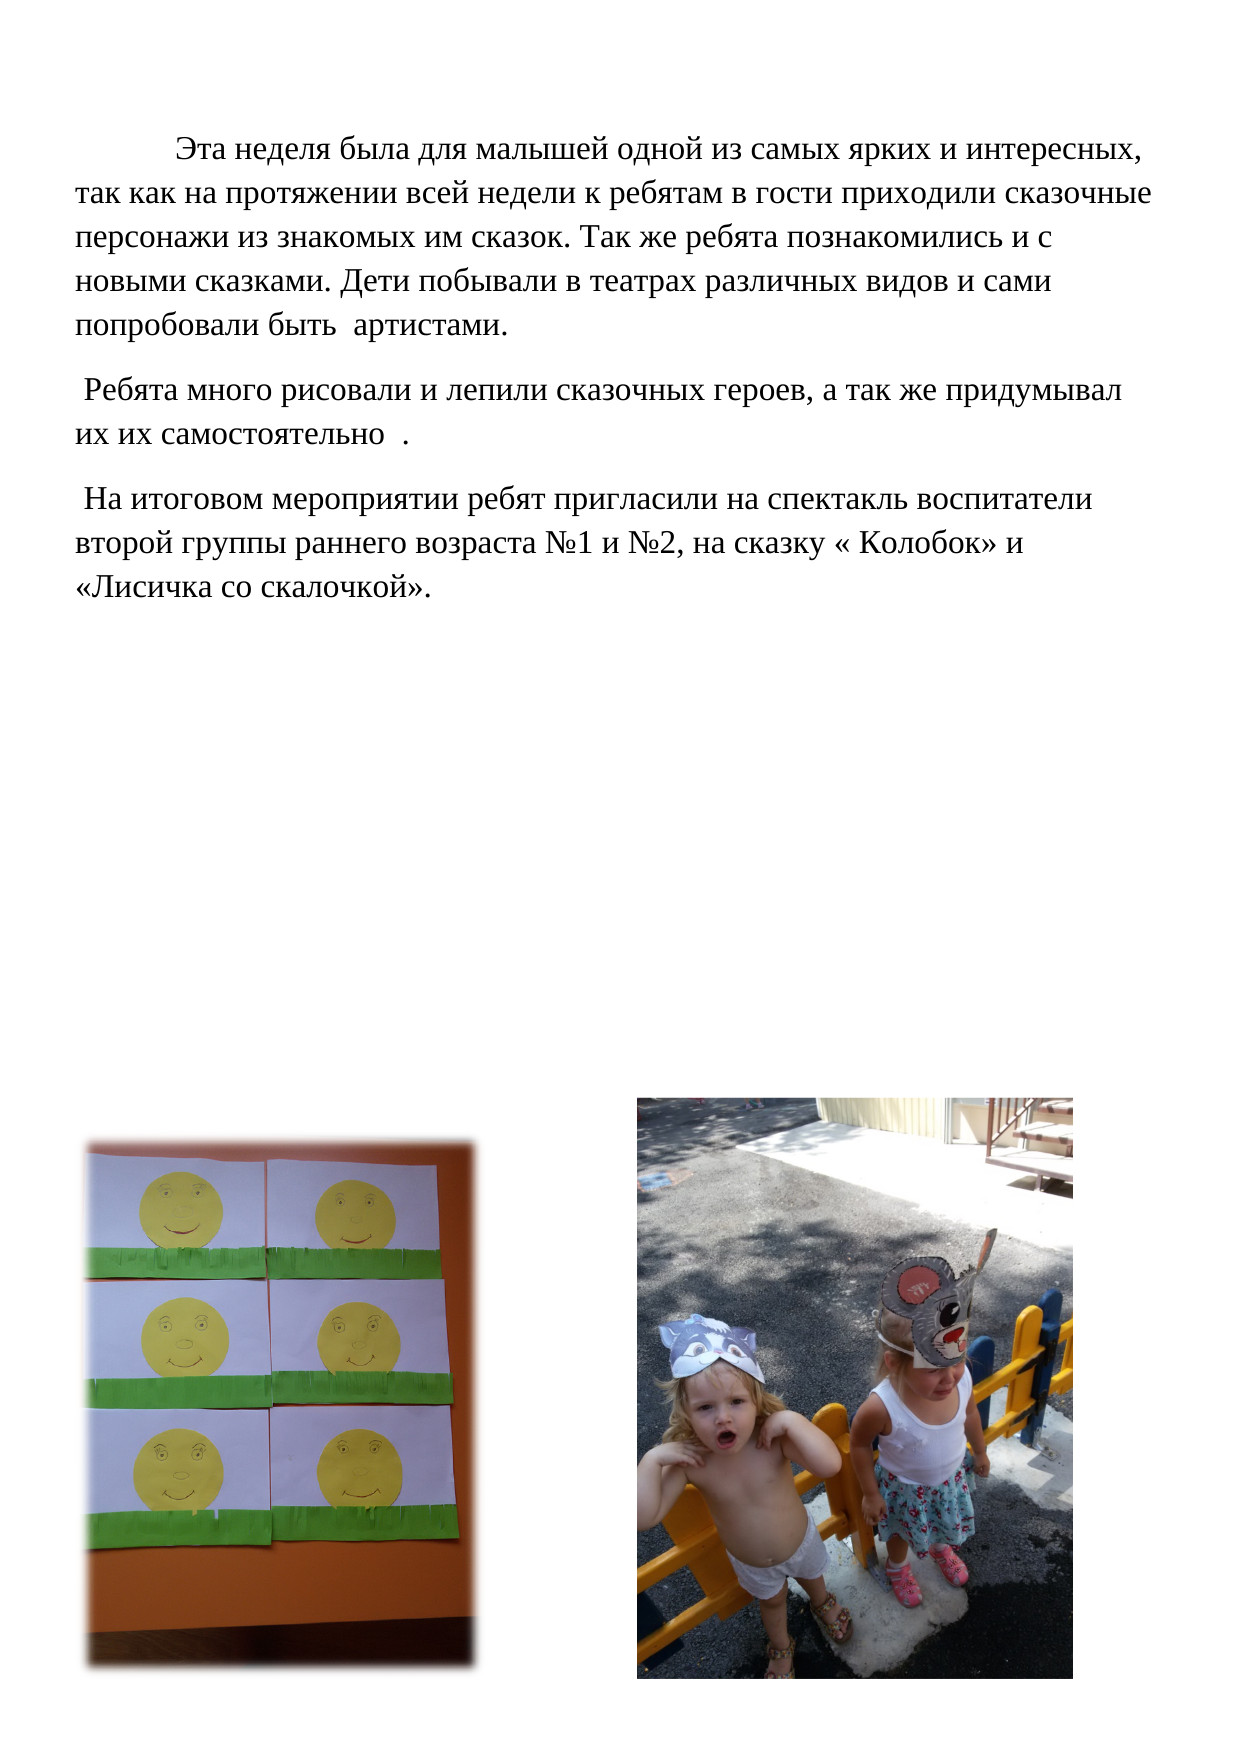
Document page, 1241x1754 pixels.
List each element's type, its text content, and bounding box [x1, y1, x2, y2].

picture [75, 1130, 486, 1679]
picture [637, 1098, 1073, 1678]
text Эта неделя была для малышей одной из самых ярких и интересных, так как на протяжении всей недели к ребятам в гости приходили сказочные персонажи из знакомых им сказок. Так же ребята познакомились и с новыми сказками. Дети побывали в театрах различных видов и сами попробовали быть артистами. [75, 128, 1165, 343]
text Ребята много рисовали и лепили сказочных героев, а так же придумывал их их самостоятельно . [75, 369, 1165, 452]
text На итоговом мероприятии ребят пригласили на спектакль воспитатели второй группы раннего возраста №1 и №2, на сказку « Колобок» и «Лисичка со скалочкой». [75, 478, 1165, 604]
